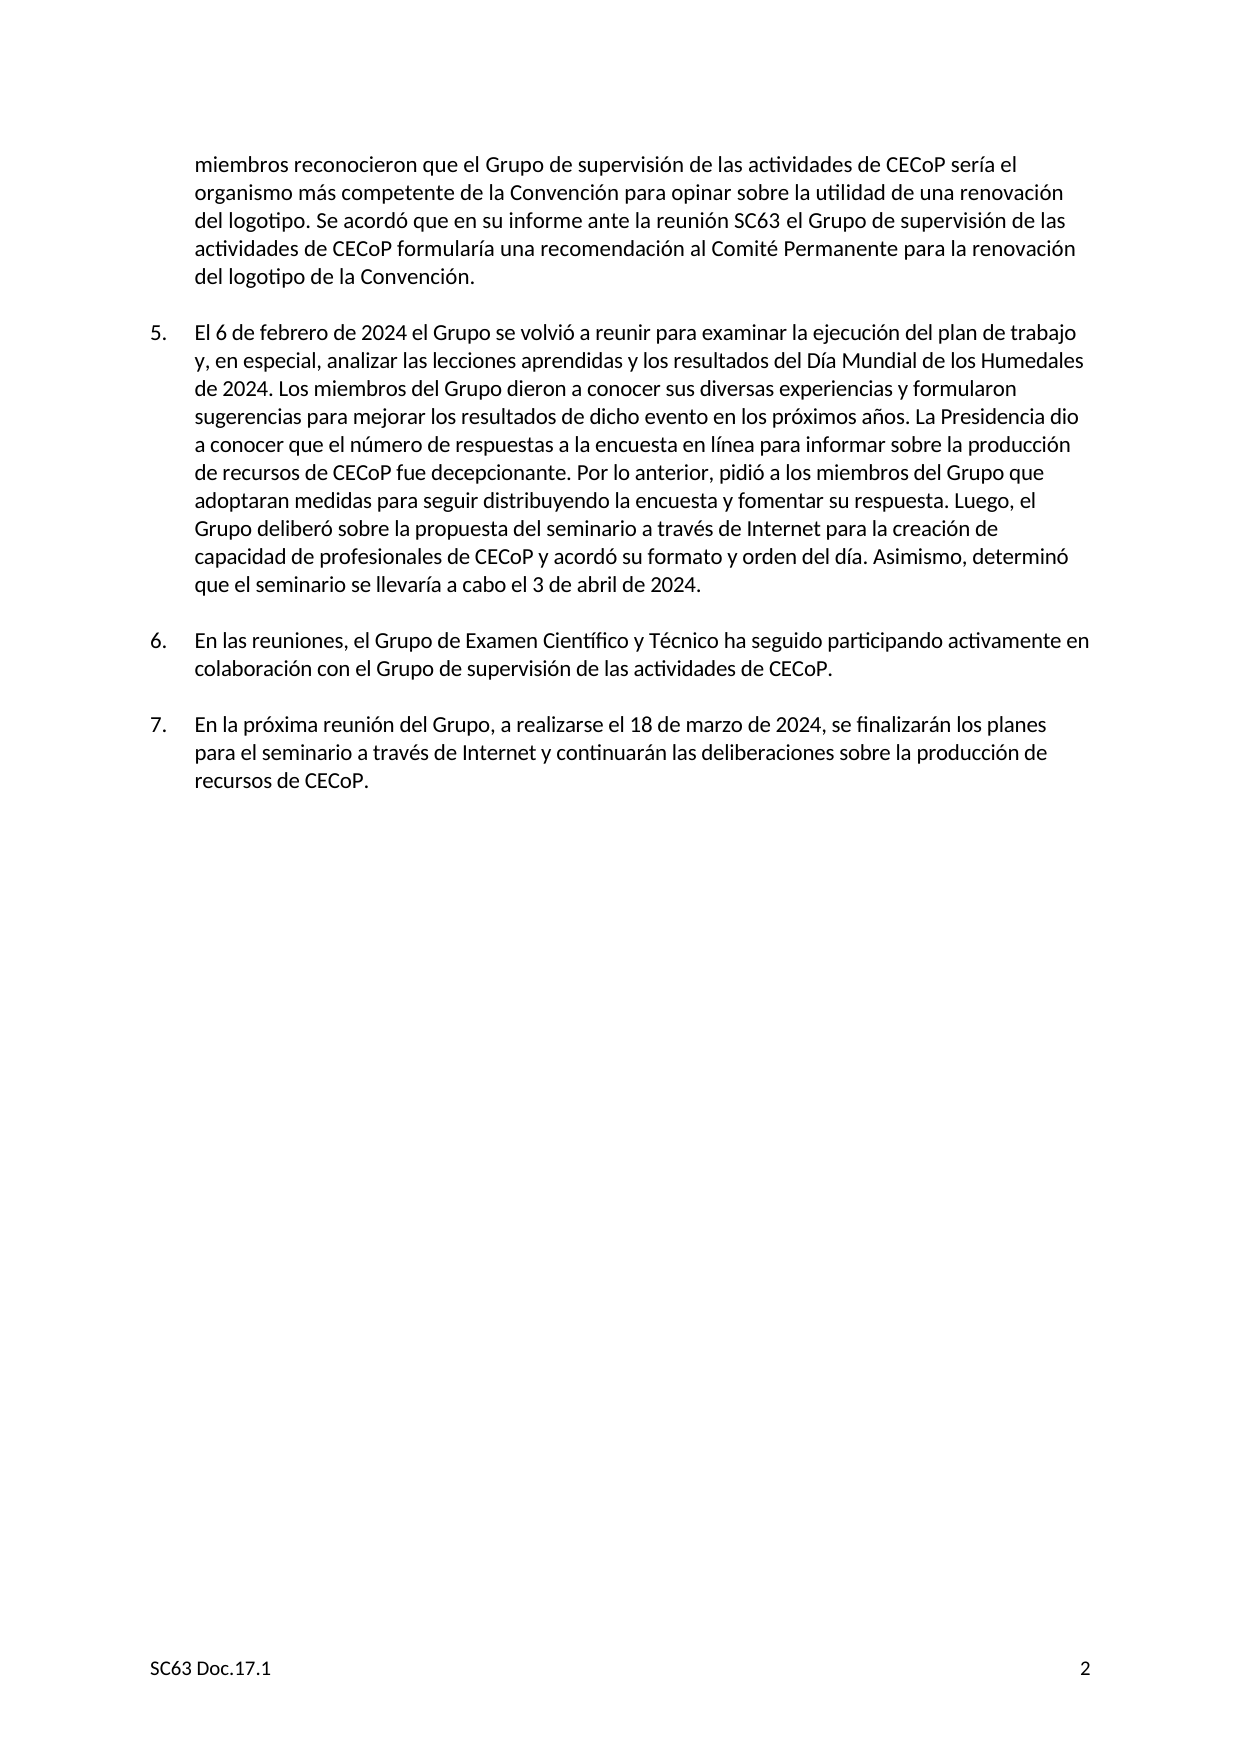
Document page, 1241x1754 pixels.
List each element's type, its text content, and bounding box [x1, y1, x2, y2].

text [150, 150, 1090, 290]
text 6. En las reuniones, el Grupo de Examen Científico y Técnico ha seguido participando activamente en colaboración con el Grupo de supervisión de las actividades de CECoP. [150, 626, 1090, 682]
text 7. En la próxima reunión del Grupo, a realizarse el 18 de marzo de 2024, se finalizarán los planes para el seminario a través de Internet y continuarán las deliberaciones sobre la producción de recursos de CECoP. [150, 710, 1090, 794]
text 5. El 6 de febrero de 2024 el Grupo se volvió a reunir para examinar la ejecución del plan de trabajo y, en especial, analizar las lecciones aprendidas y los resultados del Día Mundial de los Humedales de 2024. Los miembros del Grupo dieron a conocer sus diversas experiencias y formularon sugerencias para mejorar los resultados de dicho evento en los próximos años. La Presidencia dio a conocer que el número de respuestas a la encuesta en línea para informar sobre la producción de recursos de CECoP fue decepcionante. Por lo anterior, pidió a los miembros del Grupo que adoptaran medidas para seguir distribuyendo la encuesta y fomentar su respuesta. Luego, el Grupo deliberó sobre la propuesta del seminario a través de Internet para la creación de capacidad de profesionales de CECoP y acordó su formato y orden del día. Asimismo, determinó que el seminario se llevaría a cabo el 3 de abril de 2024. [150, 318, 1090, 598]
